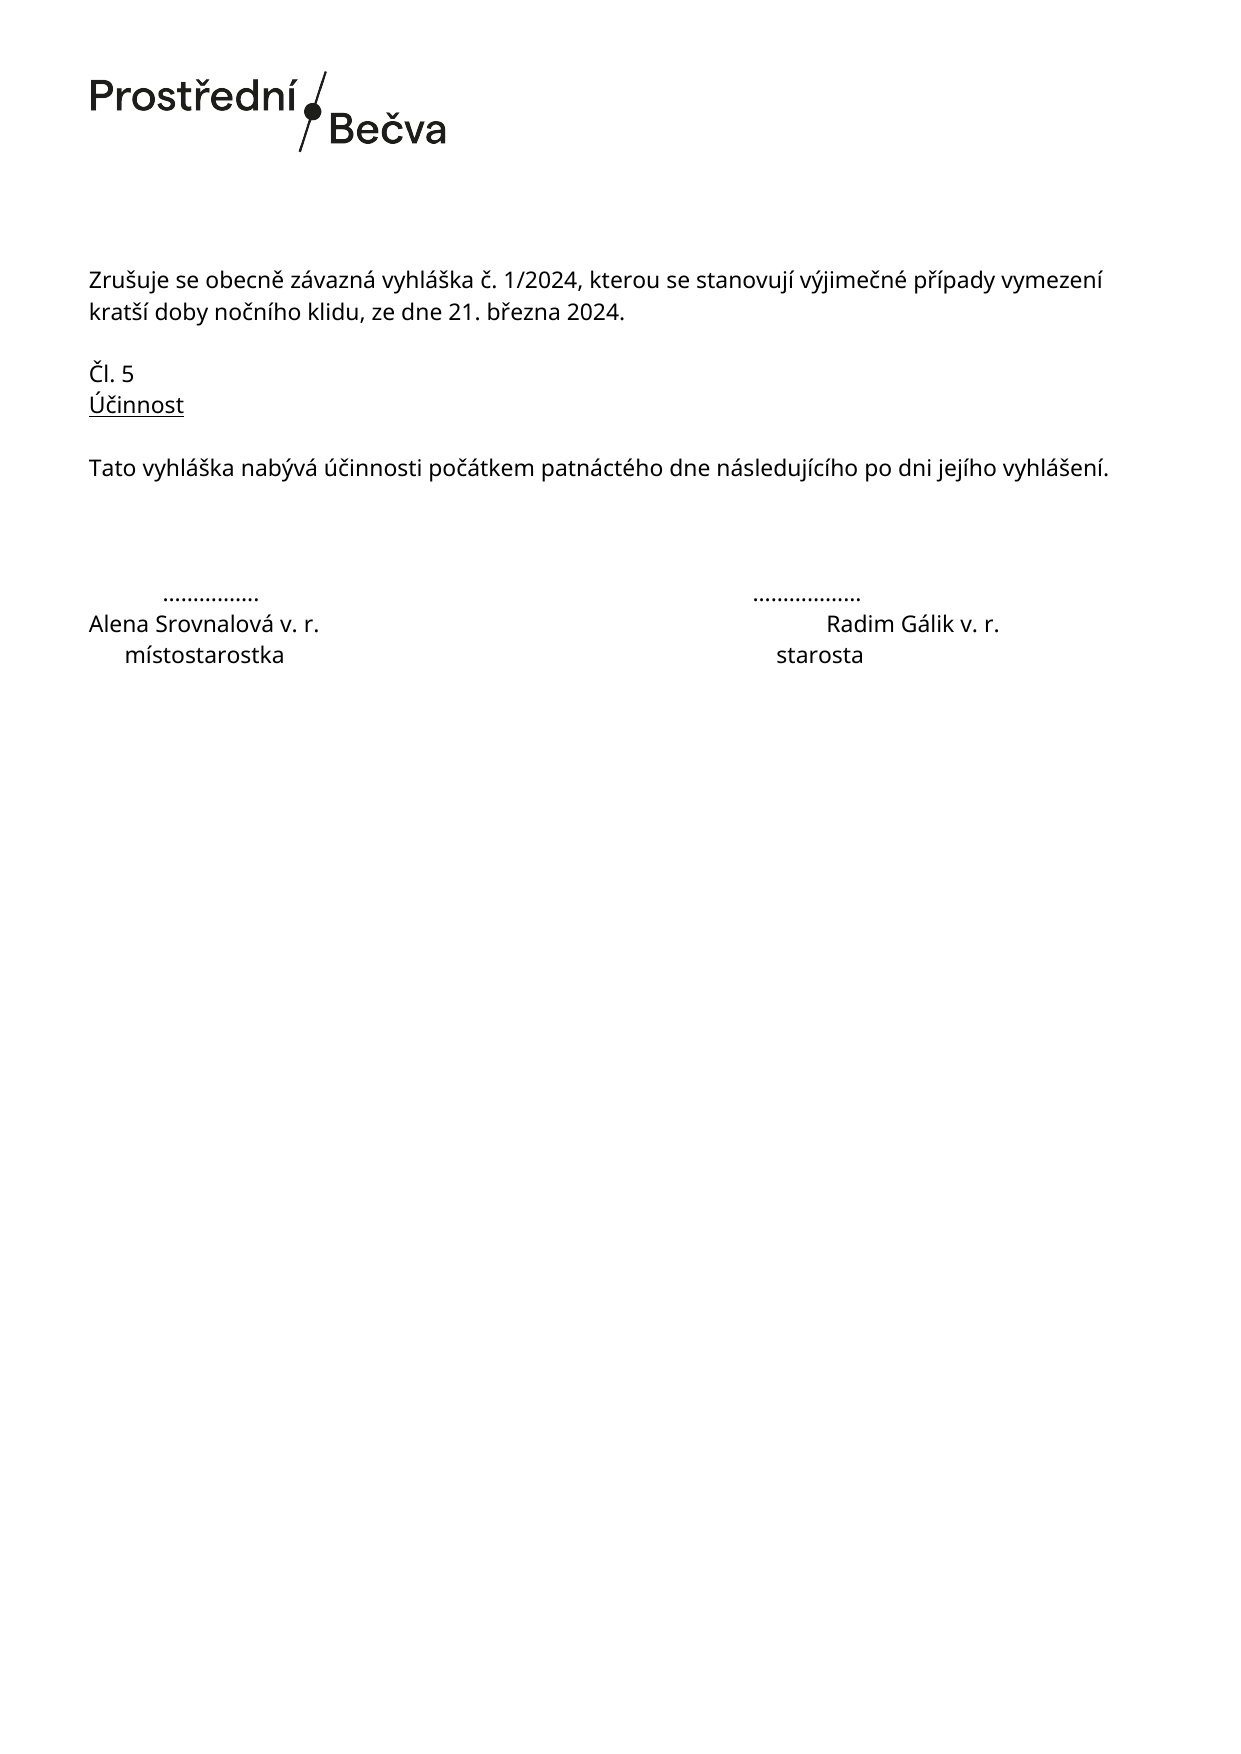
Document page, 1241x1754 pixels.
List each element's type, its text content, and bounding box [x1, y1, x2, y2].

text Čl. 5 [89, 358, 1152, 389]
picture [43, 24, 493, 199]
text místostarostka starosta [89, 639, 1152, 671]
text ……………. ……………… [89, 577, 1152, 608]
text Zrušuje se obecně závazná vyhláška č. 1/2024, kterou se stanovují výjimečné případy vymezení kratší doby nočního klidu, ze dne 21. března 2024. [89, 264, 1152, 327]
text Tato vyhláška nabývá účinnosti počátkem patnáctého dne následujícího po dni jejího vyhlášení. [89, 452, 1152, 483]
text Účinnost [89, 389, 1152, 421]
text Alena Srovnalová v. r. Radim Gálik v. r. [89, 608, 1152, 639]
